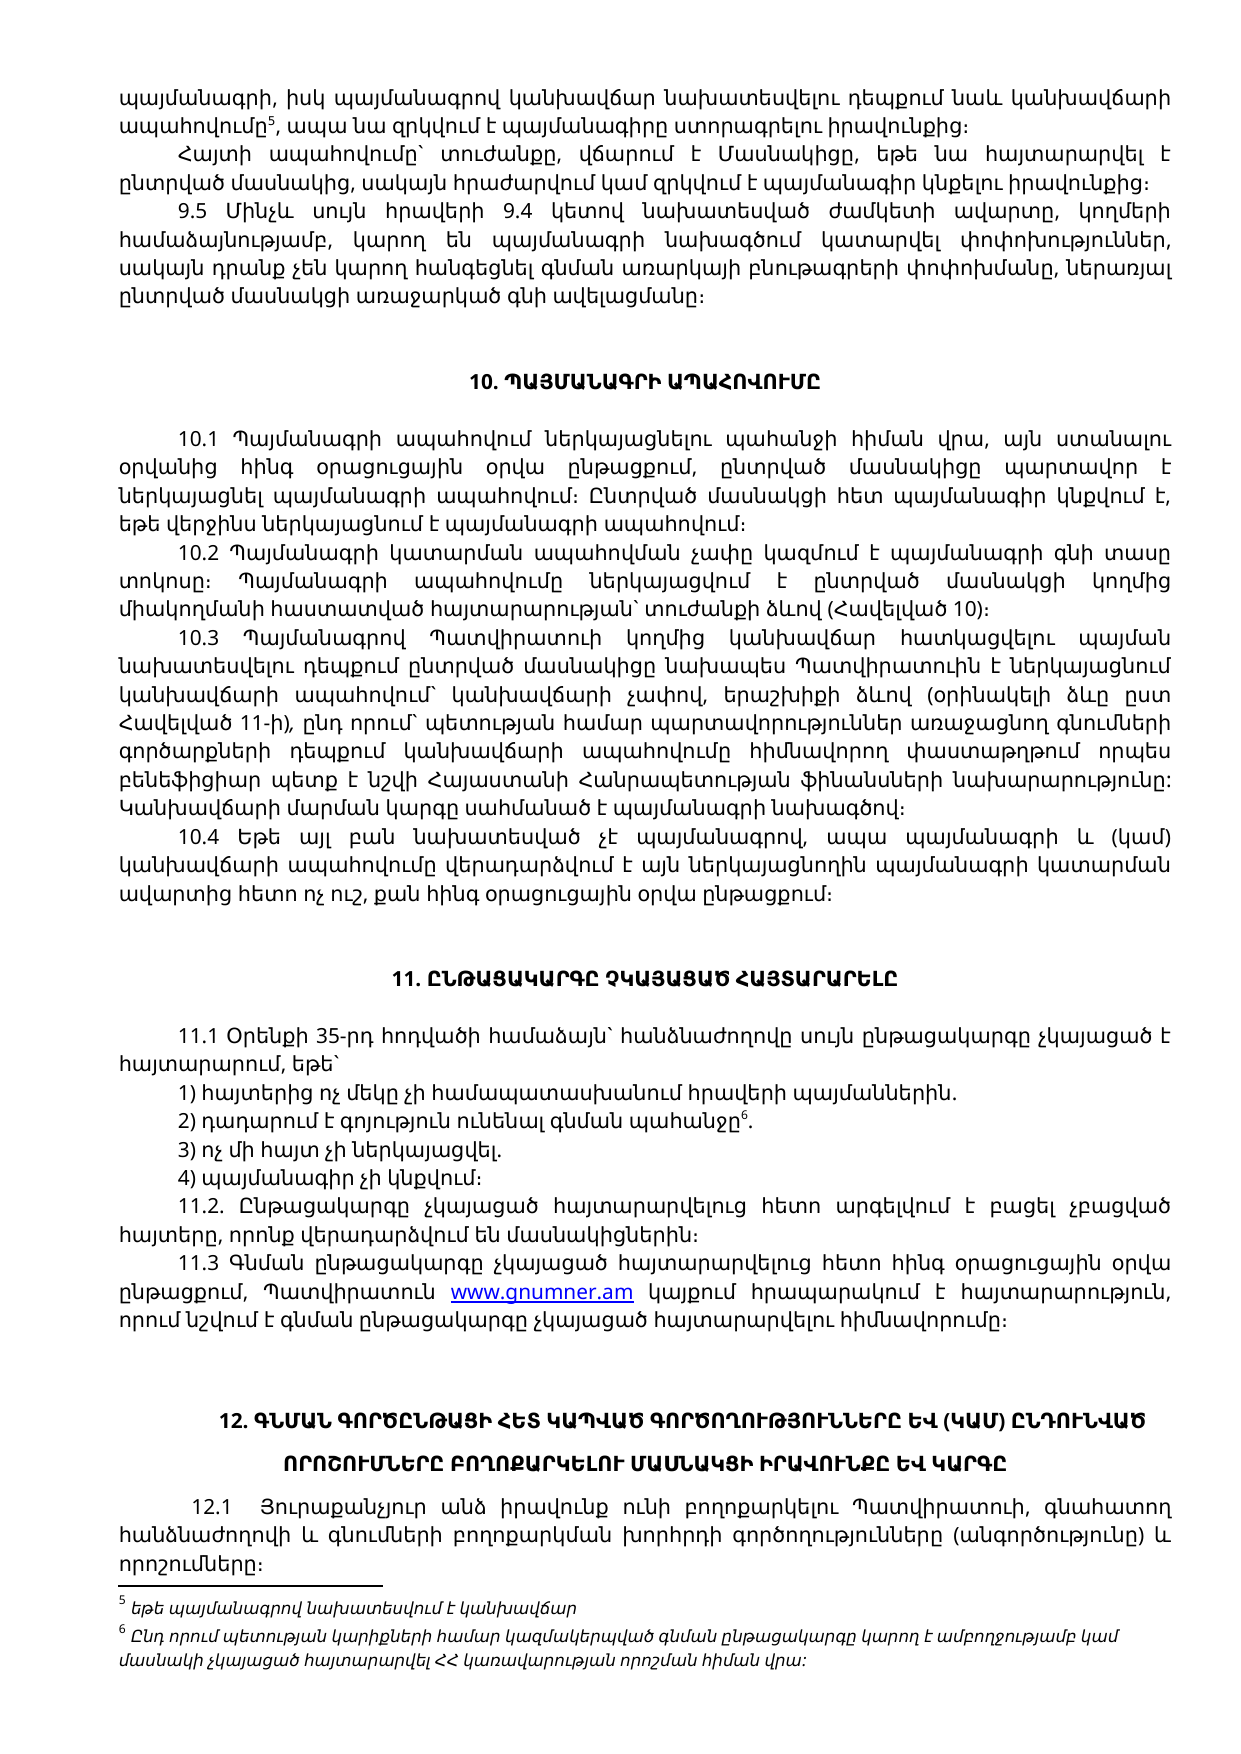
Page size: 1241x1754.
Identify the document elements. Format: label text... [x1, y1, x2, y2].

text 10.4 Եթե այլ բան նախատեսված չէ պայմանագրով, ապա պայմանագրի և (կամ) կանխավճարի ապահովումը վերադարձվում է այն ներկայացնողին պայմանագրի կատարման ավարտից հետո ոչ ուշ, քան հինգ օրացուցային օրվա ընթացքում։ [118, 822, 1171, 907]
text 10. ՊԱՅՄԱՆԱԳՐԻ ԱՊԱՀՈՎՈՒՄԸ [118, 367, 1171, 395]
text 11.3 Գնման ընթացակարգը չկայացած հայտարարվելուց հետո հինգ օրացուցային օրվա ընթացքում, Պատվիրատուն www.gnumner.am կայքում հրապարակում է հայտարարություն, որում նշվում է գնման ընթացակարգը չկայացած հայտարարվելու հիմնավորումը։ [118, 1248, 1171, 1334]
text 9.5 Մինչև սույն հրավերի 9.4 կետով նախատեսված ժամկետի ավարտը, կողմերի համաձայնությամբ, կարող են պայմանագրի նախագծում կատարվել փոփոխություններ, սակայն դրանք չեն կարող հանգեցնել գնման առարկայի բնութագրերի փոփոխմանը, ներառյալ ընտրված մասնակցի առաջարկած գնի ավելացմանը։ [118, 196, 1171, 310]
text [118, 83, 1171, 139]
text 11.1 Օրենքի 35-րդ հոդվածի համաձայն` հանձնաժողովը սույն ընթացակարգը չկայացած է հայտարարում, եթե` [118, 1021, 1171, 1078]
text 10.3 Պայմանագրով Պատվիրատուի կողմից կանխավճար հատկացվելու պայման նախատեսվելու դեպքում ընտրված մասնակիցը նախապես Պատվիրատուին է ներկայացնում կանխավճարի ապահովում` կանխավճարի չափով, երաշխիքի ձևով (օրինակելի ձևը ըստ Հավելված 11-ի), ընդ որում` պետության համար պարտավորություններ առաջացնող գնումների գործարքների դեպքում կանխավճարի ապահովումը հիմնավորող փաստաթղթում որպես բենեֆիցիար պետք է նշվի Հայաստանի Հանրապետության ֆինանսների նախարարությունը: Կանխավճարի մարման կարգը սահմանած է պայմանագրի նախագծով։ [118, 623, 1171, 822]
text 2) դադարում է գոյություն ունենալ գնման պահանջը. [118, 1106, 1171, 1135]
text 3) ոչ մի հայտ չի ներկայացվել. [118, 1135, 1171, 1163]
text 11. ԸՆԹԱՑԱԿԱՐԳԸ ՉԿԱՅԱՑԱԾ ՀԱՅՏԱՐԱՐԵԼԸ [118, 964, 1171, 993]
text 11.2. Ընթացակարգը չկայացած հայտարարվելուց հետո արգելվում է բացել չբացված հայտերը, որոնք վերադարձվում են մասնակիցներին։ [118, 1192, 1171, 1248]
text 4) պայմանագիր չի կնքվում։ [118, 1163, 1171, 1192]
text Հայտի ապահովումը` տուժանքը, վճարում է Մասնակիցը, եթե նա հայտարարվել է ընտրված մասնակից, սակայն հրաժարվում կամ զրկվում է պայմանագիր կնքելու իրավունքից։ [118, 139, 1171, 196]
text 10.1 Պայմանագրի ապահովում ներկայացնելու պահանջի հիման վրա, այն ստանալու օրվանից հինգ օրացուցային օրվա ընթացքում, ընտրված մասնակիցը պարտավոր է ներկայացնել պայմանագրի ապահովում։ Ընտրված մասնակցի հետ պայմանագիր կնքվում է, եթե վերջինս ներկայացնում է պայմանագրի ապահովում։ [118, 424, 1171, 538]
text 1) հայտերից ոչ մեկը չի համապատասխանում հրավերի պայմաններին. [118, 1078, 1171, 1106]
text 12. ԳՆՄԱՆ ԳՈՐԾԸՆԹԱՑԻ ՀԵՏ ԿԱՊՎԱԾ ԳՈՐԾՈՂՈՒԹՅՈՒՆՆԵՐԸ ԵՎ (ԿԱՄ) ԸՆԴՈՒՆՎԱԾ ՈՐՈՇՈՒՄՆԵՐԸ ԲՈՂՈՔԱՐԿԵԼՈՒ ՄԱՍՆԱԿՑԻ ԻՐԱՎՈՒՆՔԸ ԵՎ ԿԱՐԳԸ [118, 1407, 1171, 1478]
text 12.1 Յուրաքանչյուր անձ իրավունք ունի բողոքարկելու Պատվիրատուի, գնահատող հանձնաժողովի և գնումների բողոքարկման խորհրդի գործողությունները (անգործությունը) և որոշումները։ [118, 1492, 1171, 1577]
text 10.2 Պայմանագրի կատարման ապահովման չափը կազմում է պայմանագրի գնի տասը տոկոսը։ Պայմանագրի ապահովումը ներկայացվում է ընտրված մասնակցի կողմից միակողմանի հաստատված հայտարարության` տուժանքի ձևով (Հավելված 10)։ [118, 538, 1171, 623]
